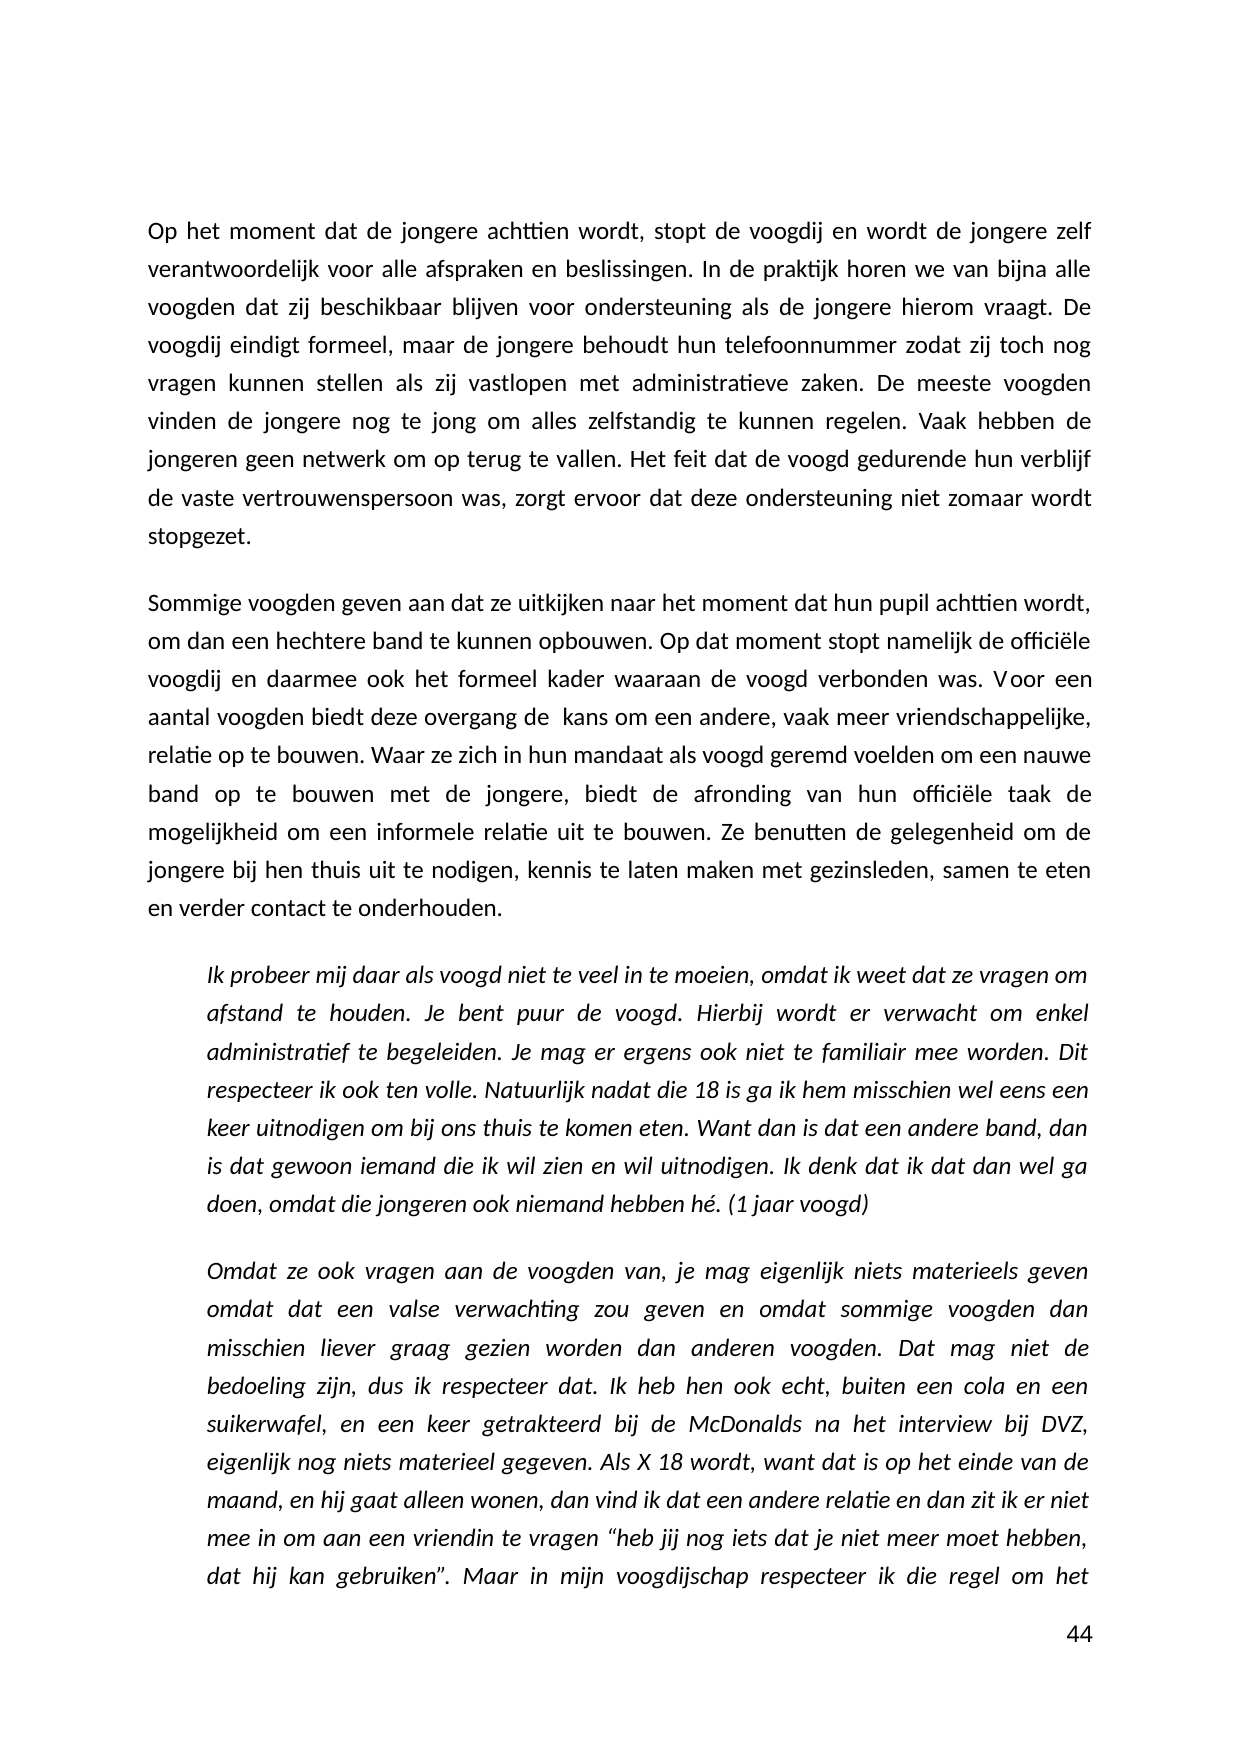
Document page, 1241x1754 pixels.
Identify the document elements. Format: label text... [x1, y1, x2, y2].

text Sommige voogden geven aan dat ze uitkijken naar het moment dat hun pupil achttien wordt, om dan een hechtere band te kunnen opbouwen. Op dat moment stopt namelijk de officiële voogdij en daarmee ook het formeel kader waaraan de voogd verbonden was. Voor een aantal voogden biedt deze overgang de kans om een andere, vaak meer vriendschappelijke, relatie op te bouwen. Waar ze zich in hun mandaat als voogd geremd voelden om een nauwe band op te bouwen met de jongere, biedt de afronding van hun officiële taak de mogelijkheid om een informele relatie uit te bouwen. Ze benutten de gelegenheid om de jongere bij hen thuis uit te nodigen, kennis te laten maken met gezinsleden, samen te eten en verder contact te onderhouden. [148, 587, 1093, 923]
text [207, 1256, 1093, 1591]
text Op het moment dat de jongere achttien wordt, stopt de voogdij en wordt de jongere zelf verantwoordelijk voor alle afspraken en beslissingen. In de praktijk horen we van bijna alle voogden dat zij beschikbaar blijven voor ondersteuning als de jongere hierom vraagt. De voogdij eindigt formeel, maar de jongere behoudt hun telefoonnummer zodat zij toch nog vragen kunnen stellen als zij vastlopen met administratieve zaken. De meeste voogden vinden de jongere nog te jong om alles zelfstandig te kunnen regelen. Vaak hebben de jongeren geen netwerk om op terug te vallen. Het feit dat de voogd gedurende hun verblijf de vaste vertrouwenspersoon was, zorgt ervoor dat deze ondersteuning niet zomaar wordt stopgezet. [148, 215, 1093, 550]
text Ik probeer mij daar als voogd niet te veel in te moeien, omdat ik weet dat ze vragen om afstand te houden. Je bent puur de voogd. Hierbij wordt er verwacht om enkel administratief te begeleiden. Je mag er ergens ook niet te familiair mee worden. Dit respecteer ik ook ten volle. Natuurlijk nadat die 18 is ga ik hem misschien wel eens een keer uitnodigen om bij ons thuis te komen eten. Want dan is dat een andere band, dan is dat gewoon iemand die ik wil zien en wil uitnodigen. Ik denk dat ik dat dan wel ga doen, omdat die jongeren ook niemand hebben hé. (1 jaar voogd) [207, 959, 1093, 1219]
